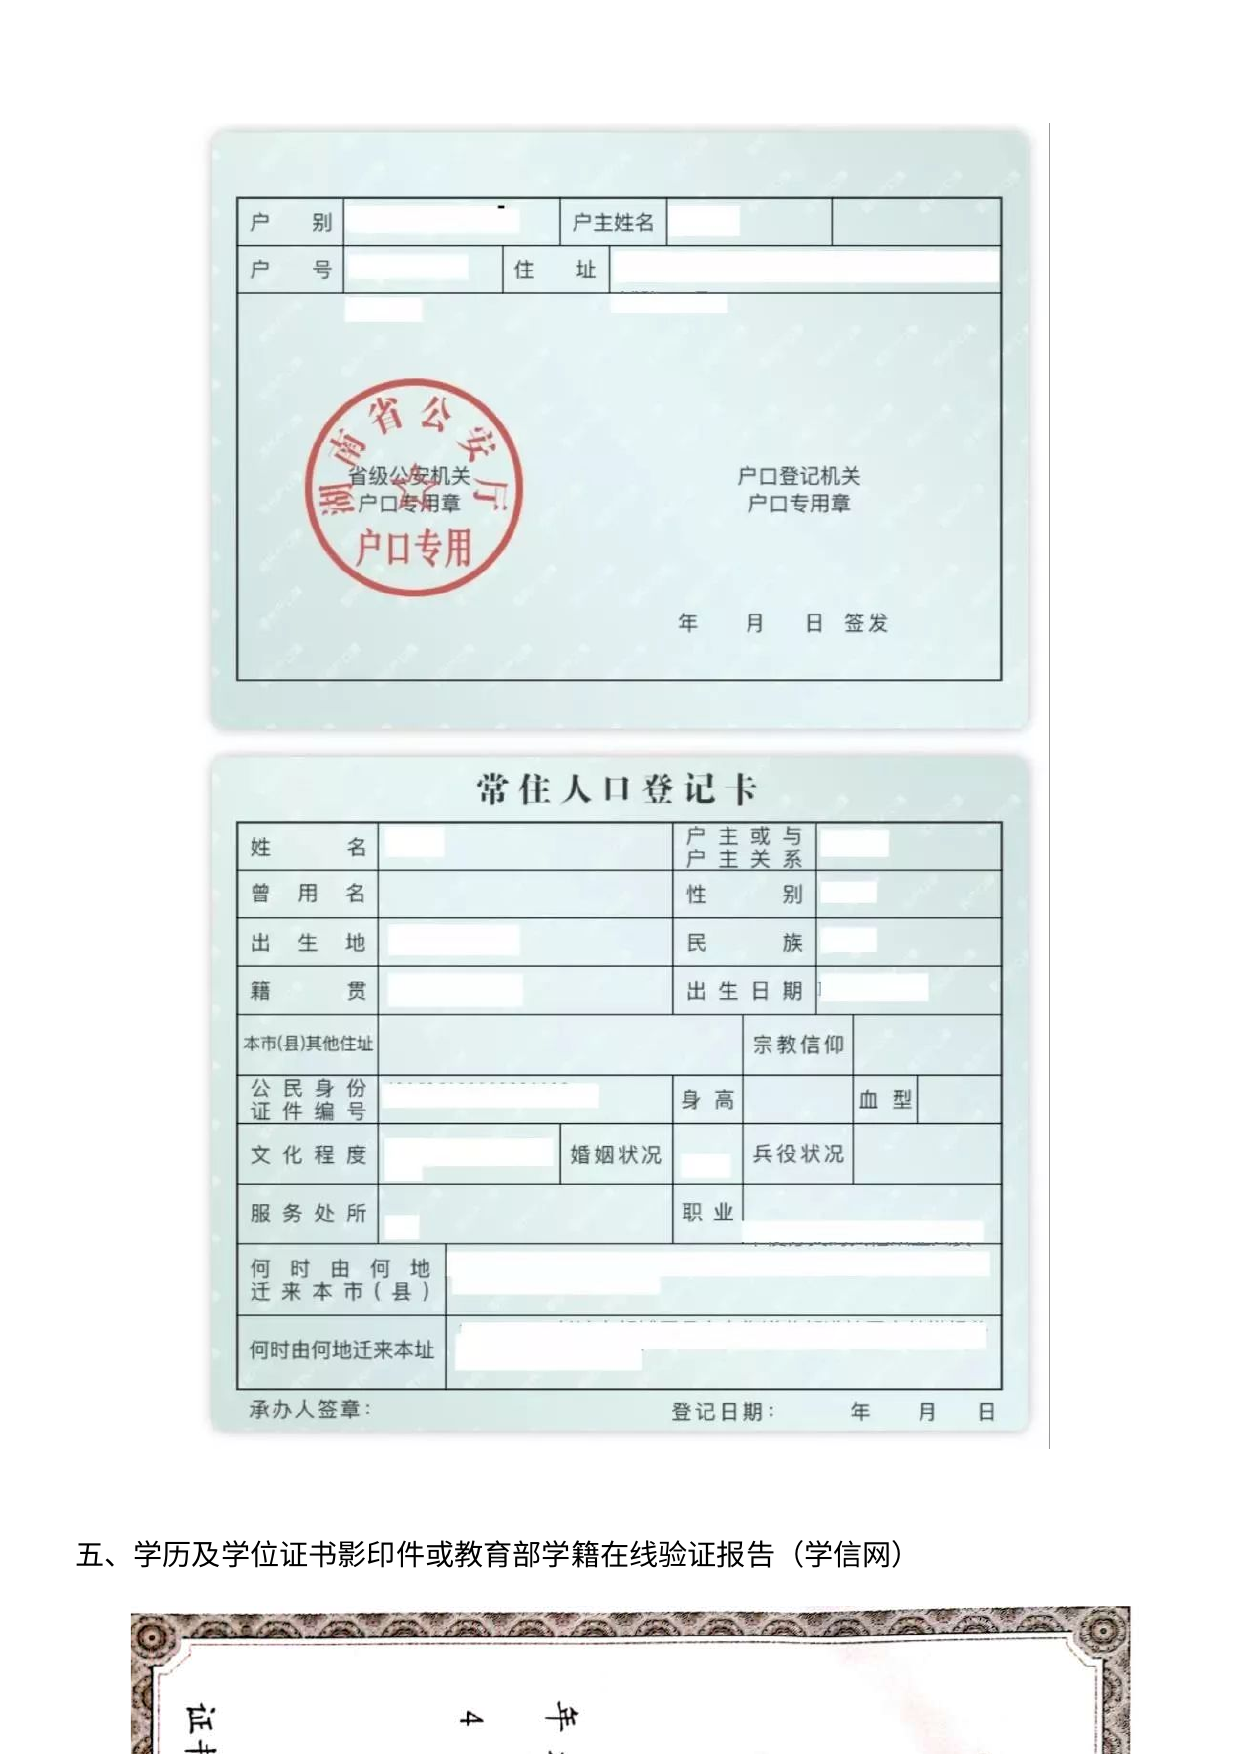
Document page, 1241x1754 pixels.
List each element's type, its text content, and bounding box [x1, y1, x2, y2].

picture [130, 1606, 1169, 1754]
text 五、学历及学位证书影印件或教育部学籍在线验证报告（学信网） [75, 1521, 1165, 1586]
picture [190, 123, 1050, 1449]
